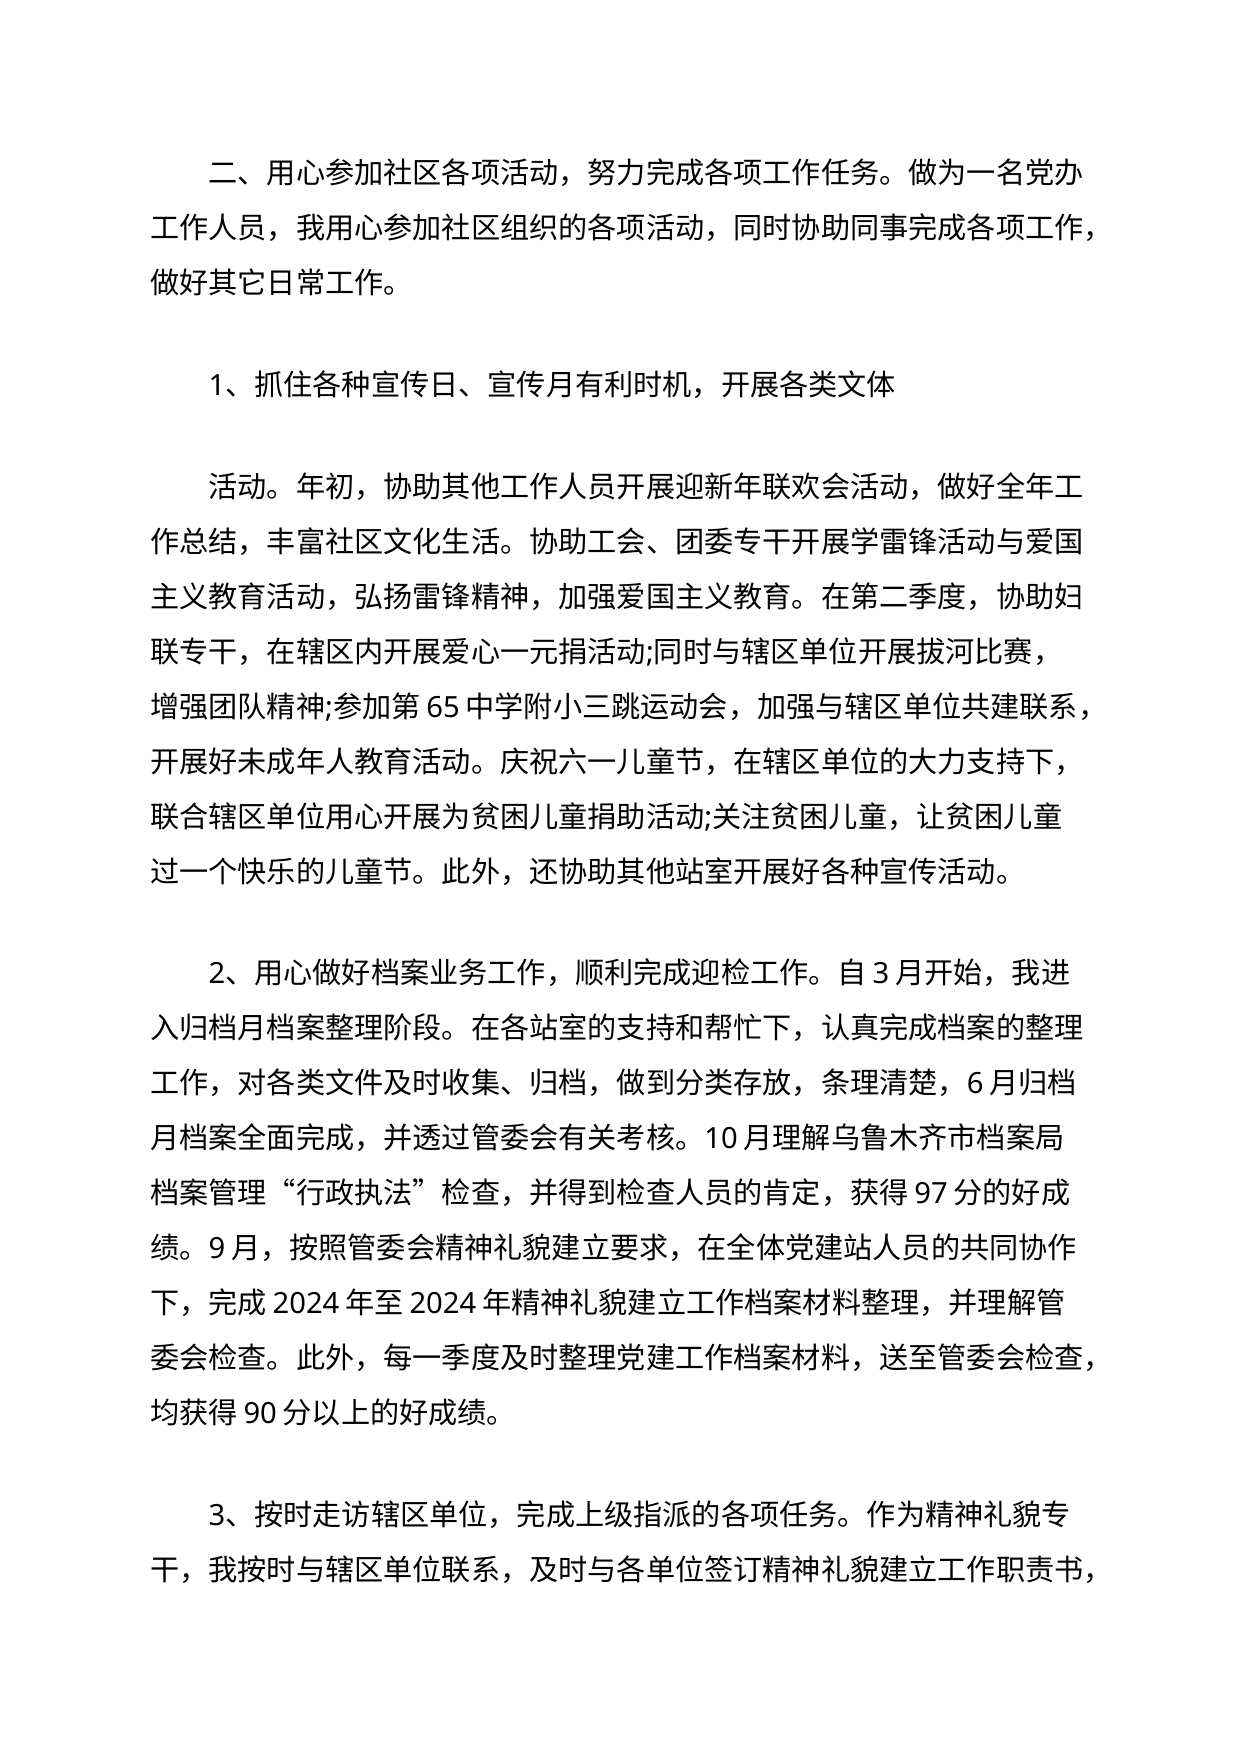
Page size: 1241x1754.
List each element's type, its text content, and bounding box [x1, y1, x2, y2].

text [150, 1492, 1090, 1589]
text 二、用心参加社区各项活动，努力完成各项工作任务。做为一名党办工作人员，我用心参加社区组织的各项活动，同时协助同事完成各项工作，做好其它日常工作。 [150, 150, 1090, 302]
text 2、用心做好档案业务工作，顺利完成迎检工作。自3月开始，我进入归档月档案整理阶段。在各站室的支持和帮忙下，认真完成档案的整理工作，对各类文件及时收集、归档，做到分类存放，条理清楚，6月归档月档案全面完成，并透过管委会有关考核。10月理解乌鲁木齐市档案局档案管理“行政执法”检查，并得到检查人员的肯定，获得97分的好成绩。9月，按照管委会精神礼貌建立要求，在全体党建站人员的共同协作下，完成2024年至2024年精神礼貌建立工作档案材料整理，并理解管委会检查。此外，每一季度及时整理党建工作档案材料，送至管委会检查，均获得90分以上的好成绩。 [150, 950, 1090, 1432]
text 1、抓住各种宣传日、宣传月有利时机，开展各类文体 [150, 362, 1090, 404]
text 活动。年初，协助其他工作人员开展迎新年联欢会活动，做好全年工作总结，丰富社区文化生活。协助工会、团委专干开展学雷锋活动与爱国主义教育活动，弘扬雷锋精神，加强爱国主义教育。在第二季度，协助妇联专干，在辖区内开展爱心一元捐活动;同时与辖区单位开展拔河比赛，增强团队精神;参加第65中学附小三跳运动会，加强与辖区单位共建联系，开展好未成年人教育活动。庆祝六一儿童节，在辖区单位的大力支持下，联合辖区单位用心开展为贫困儿童捐助活动;关注贫困儿童，让贫困儿童过一个快乐的儿童节。此外，还协助其他站室开展好各种宣传活动。 [150, 463, 1090, 890]
